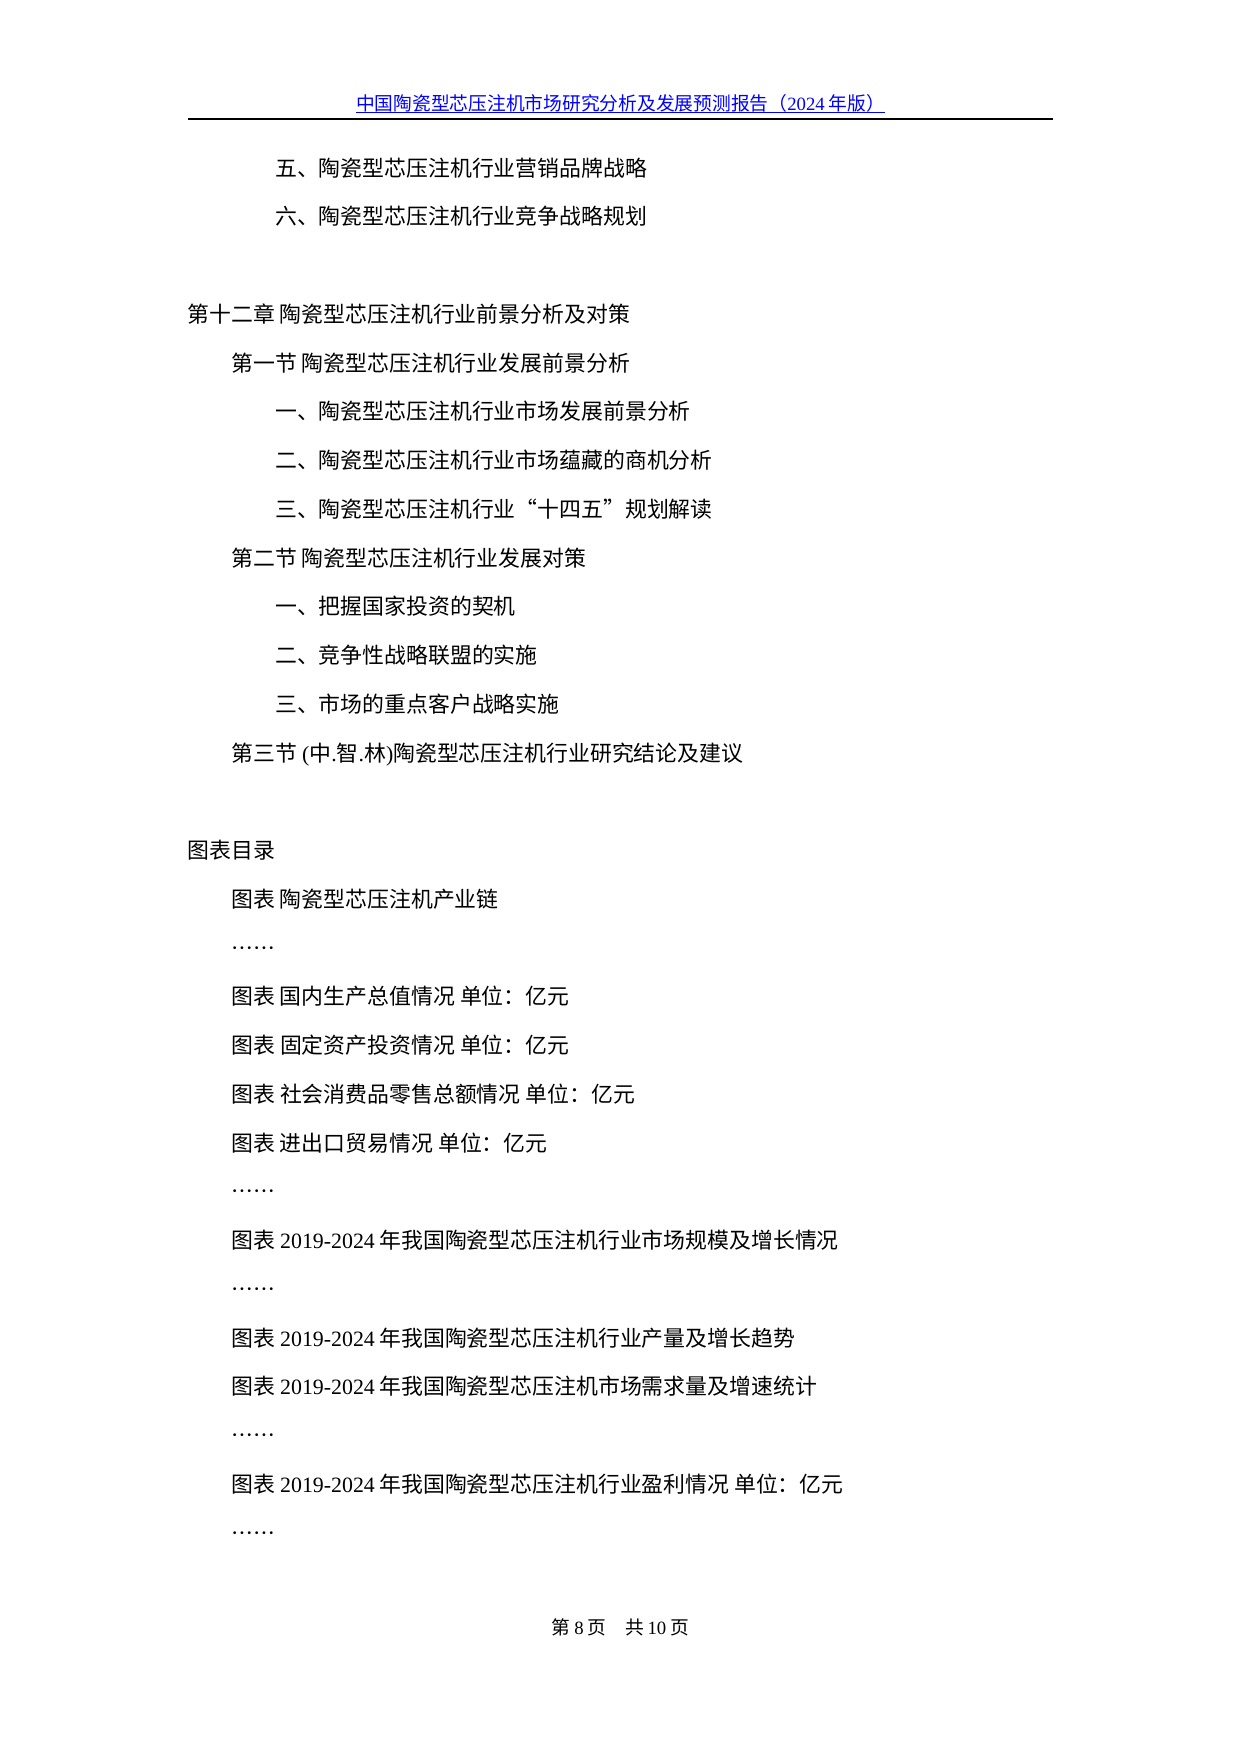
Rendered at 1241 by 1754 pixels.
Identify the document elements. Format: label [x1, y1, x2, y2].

text [187, 150, 1053, 1548]
